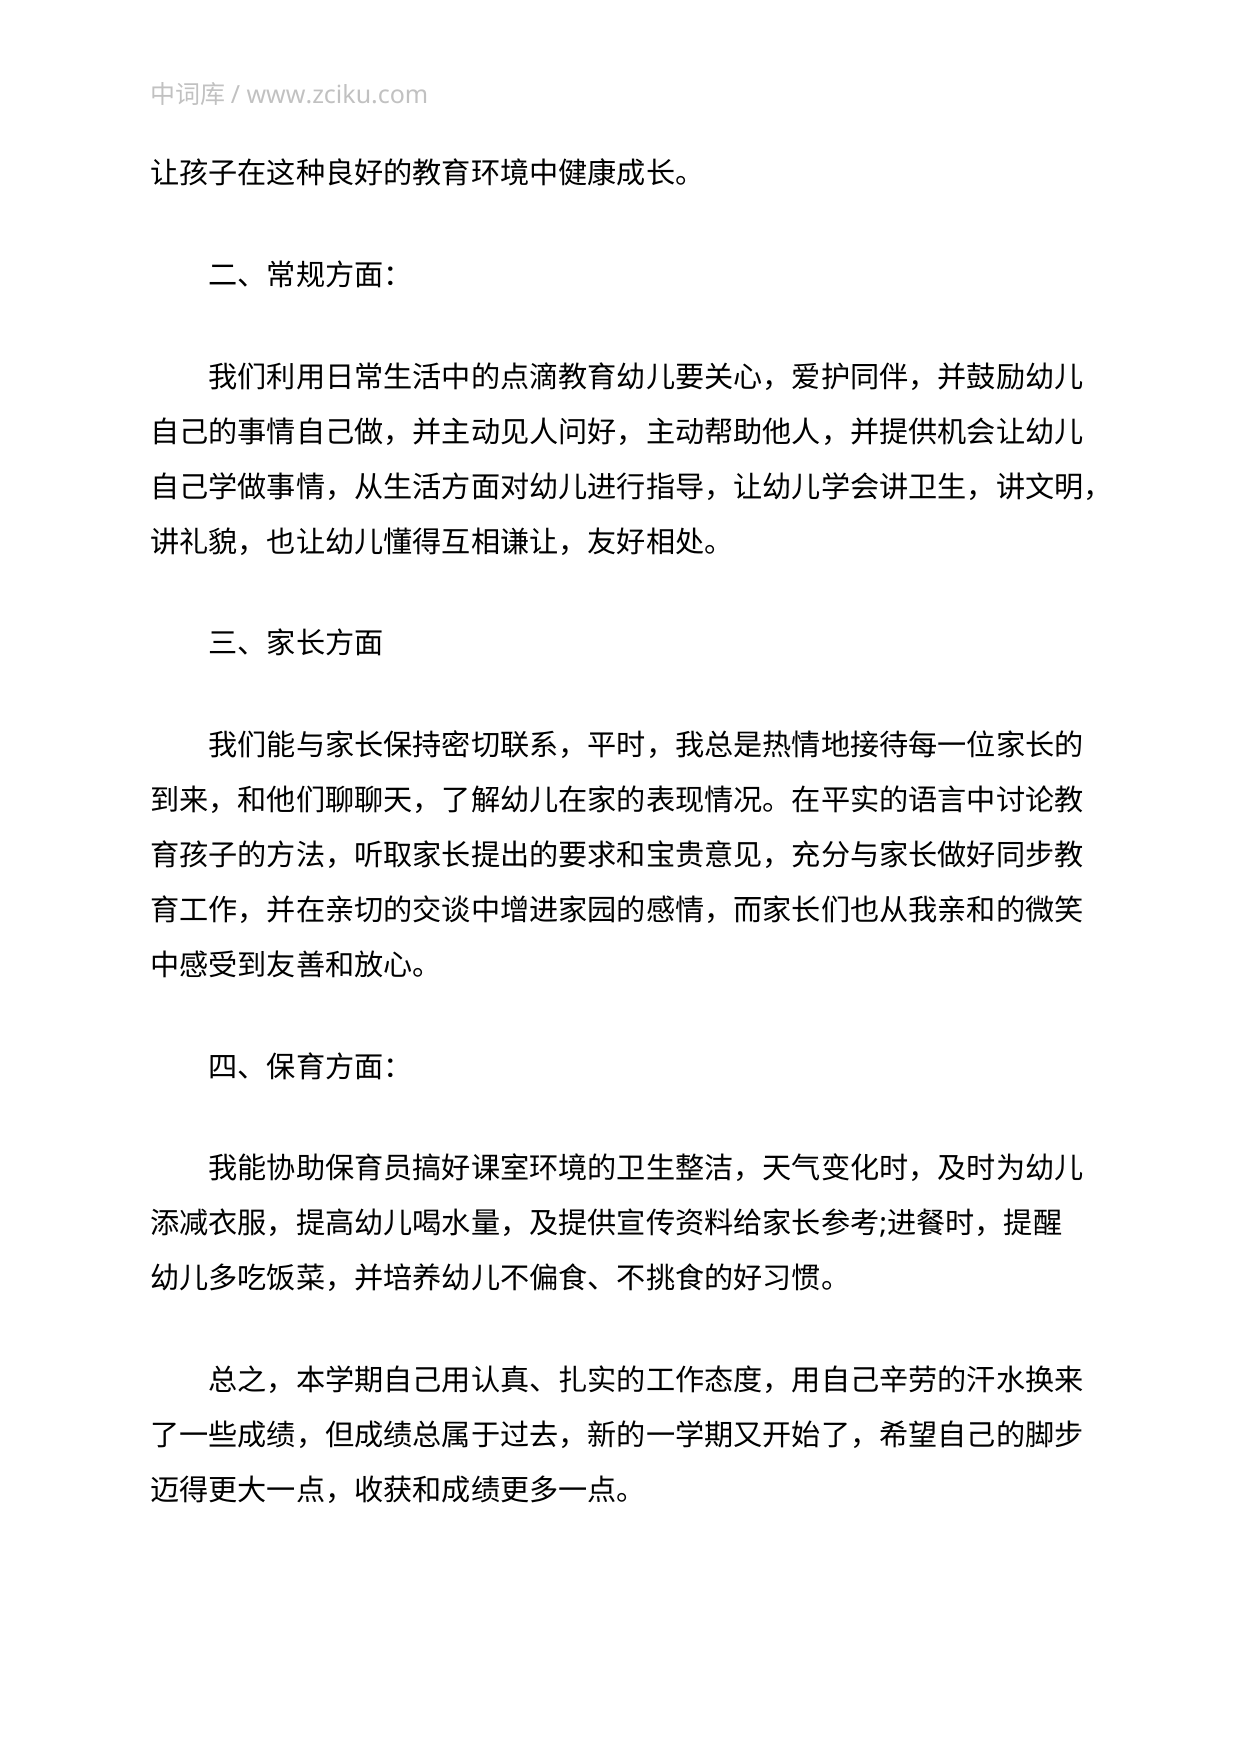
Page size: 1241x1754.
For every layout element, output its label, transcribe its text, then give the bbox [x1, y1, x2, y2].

text 三、家长方面 [150, 620, 1090, 662]
text 我们能与家长保持密切联系，平时，我总是热情地接待每一位家长的到来，和他们聊聊天，了解幼儿在家的表现情况。在平实的语言中讨论教育孩子的方法，听取家长提出的要求和宝贵意见，充分与家长做好同步教育工作，并在亲切的交谈中增进家园的感情，而家长们也从我亲和的微笑中感受到友善和放心。 [150, 722, 1090, 984]
text 二、常规方面： [150, 252, 1090, 294]
text 我们利用日常生活中的点滴教育幼儿要关心，爱护同伴，并鼓励幼儿自己的事情自己做，并主动见人问好，主动帮助他人，并提供机会让幼儿自己学做事情，从生活方面对幼儿进行指导，让幼儿学会讲卫生，讲文明，讲礼貌，也让幼儿懂得互相谦让，友好相处。 [150, 353, 1090, 561]
text 总之，本学期自己用认真、扎实的工作态度，用自己辛劳的汗水换来了一些成绩，但成绩总属于过去，新的一学期又开始了，希望自己的脚步迈得更大一点，收获和成绩更多一点。 [150, 1357, 1090, 1509]
text 我能协助保育员搞好课室环境的卫生整洁，天气变化时，及时为幼儿添减衣服，提高幼儿喝水量，及提供宣传资料给家长参考;进餐时，提醒幼儿多吃饭菜，并培养幼儿不偏食、不挑食的好习惯。 [150, 1145, 1090, 1297]
text 四、保育方面： [150, 1043, 1090, 1085]
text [150, 150, 1090, 192]
